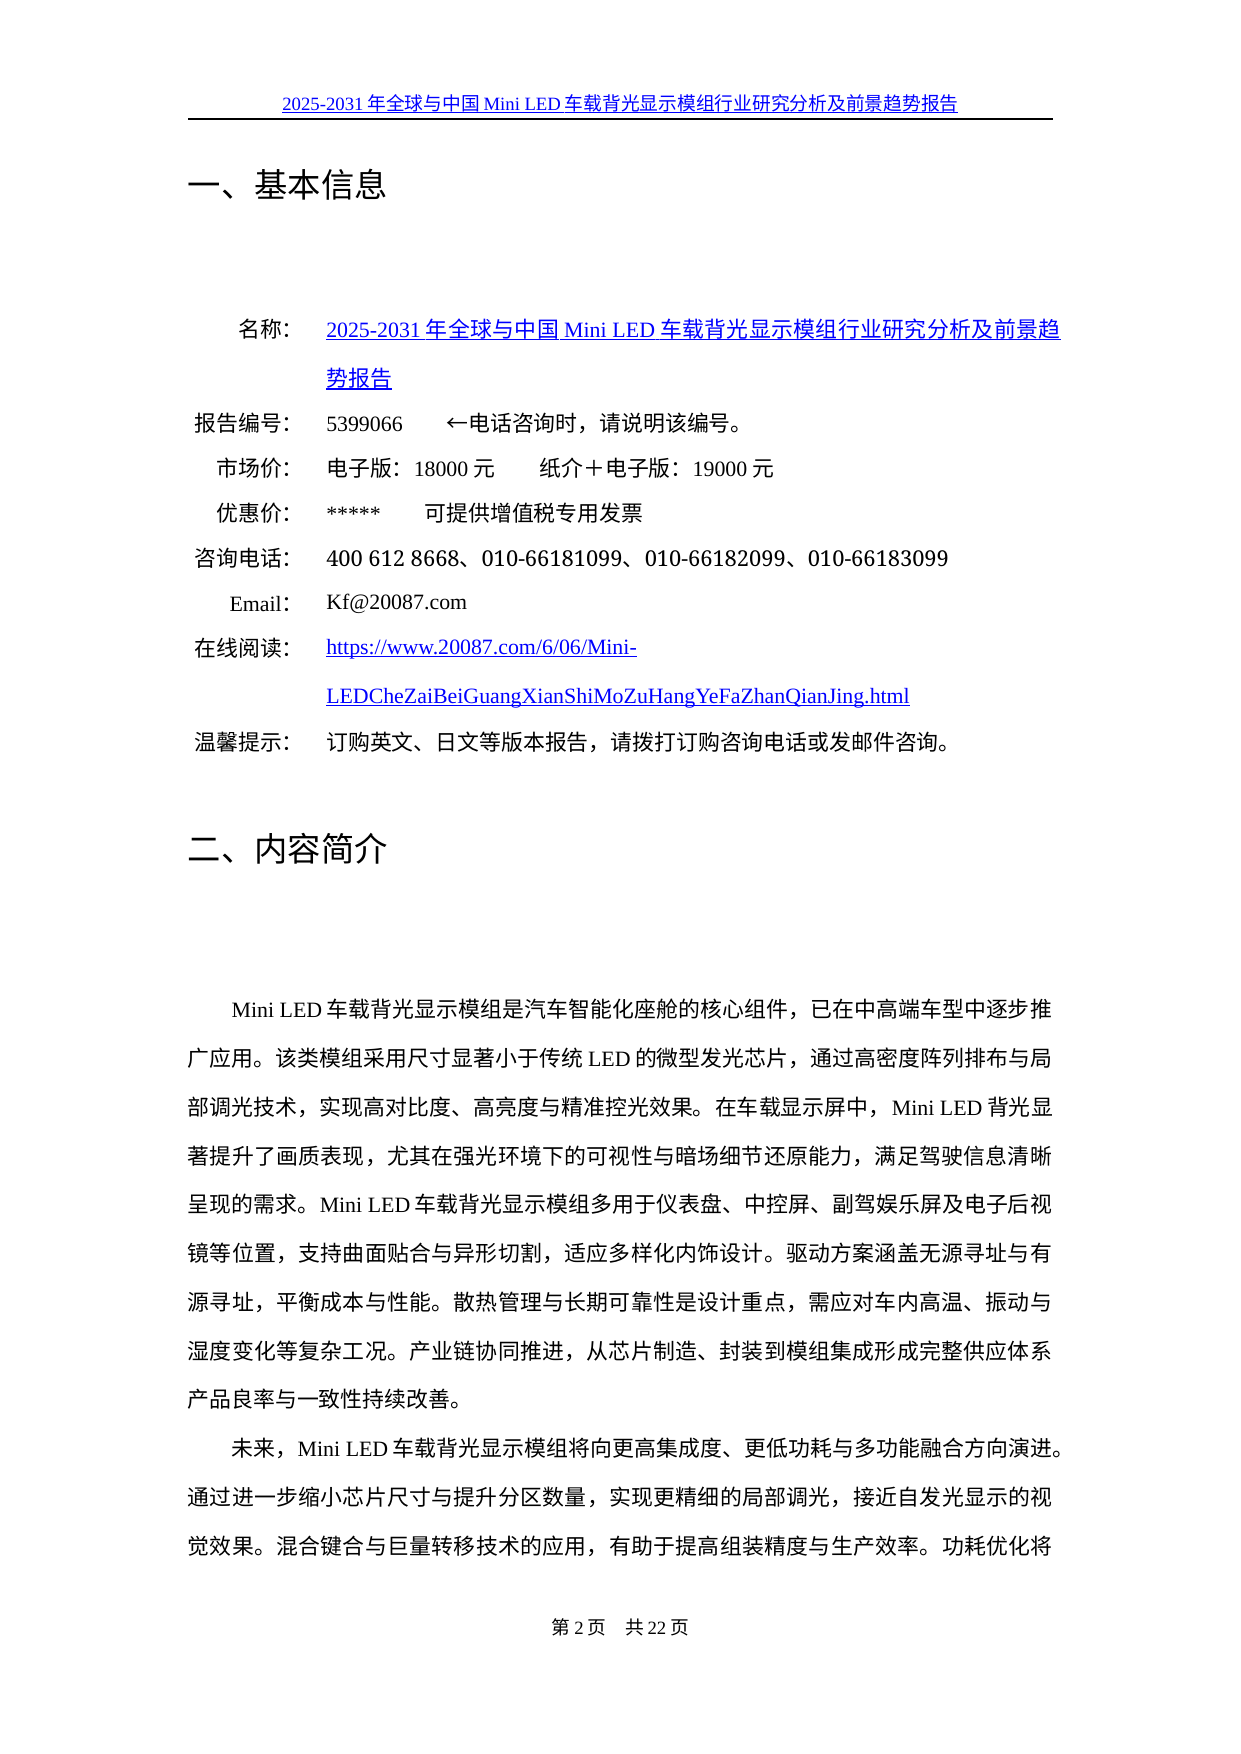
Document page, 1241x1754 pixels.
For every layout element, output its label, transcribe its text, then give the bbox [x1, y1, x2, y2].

table_cell Email： [167, 585, 315, 630]
table_cell 温馨提示： [167, 724, 315, 769]
table_cell 400 612 8668、010-66181099、010-66182099、010-66183099 [315, 540, 1073, 585]
table_cell [315, 630, 1073, 724]
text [187, 992, 1053, 1561]
table_cell 5399066 ←电话咨询时，请说明该编号。 [315, 405, 1073, 450]
table_header 2025-2031年全球与中国Mini LED车载背光显示模组行业研究分析及前景趋势报告 [315, 312, 1073, 405]
table_cell 订购英文、日文等版本报告，请拨打订购咨询电话或发邮件咨询。 [315, 724, 1073, 769]
title 一、基本信息 [187, 150, 1053, 215]
table_cell 在线阅读： [167, 630, 315, 724]
table_cell Kf@20087.com [315, 585, 1073, 630]
title 二、内容简介 [187, 814, 1053, 879]
table_cell 咨询电话： [167, 540, 315, 585]
table_cell ***** 可提供增值税专用发票 [315, 495, 1073, 540]
table_header 名称： [167, 312, 315, 405]
table_cell 市场价： [167, 450, 315, 495]
table_cell 优惠价： [167, 495, 315, 540]
table_cell 电子版：18000 元 纸介＋电子版：19000 元 [315, 450, 1073, 495]
table_cell 报告编号： [167, 405, 315, 450]
